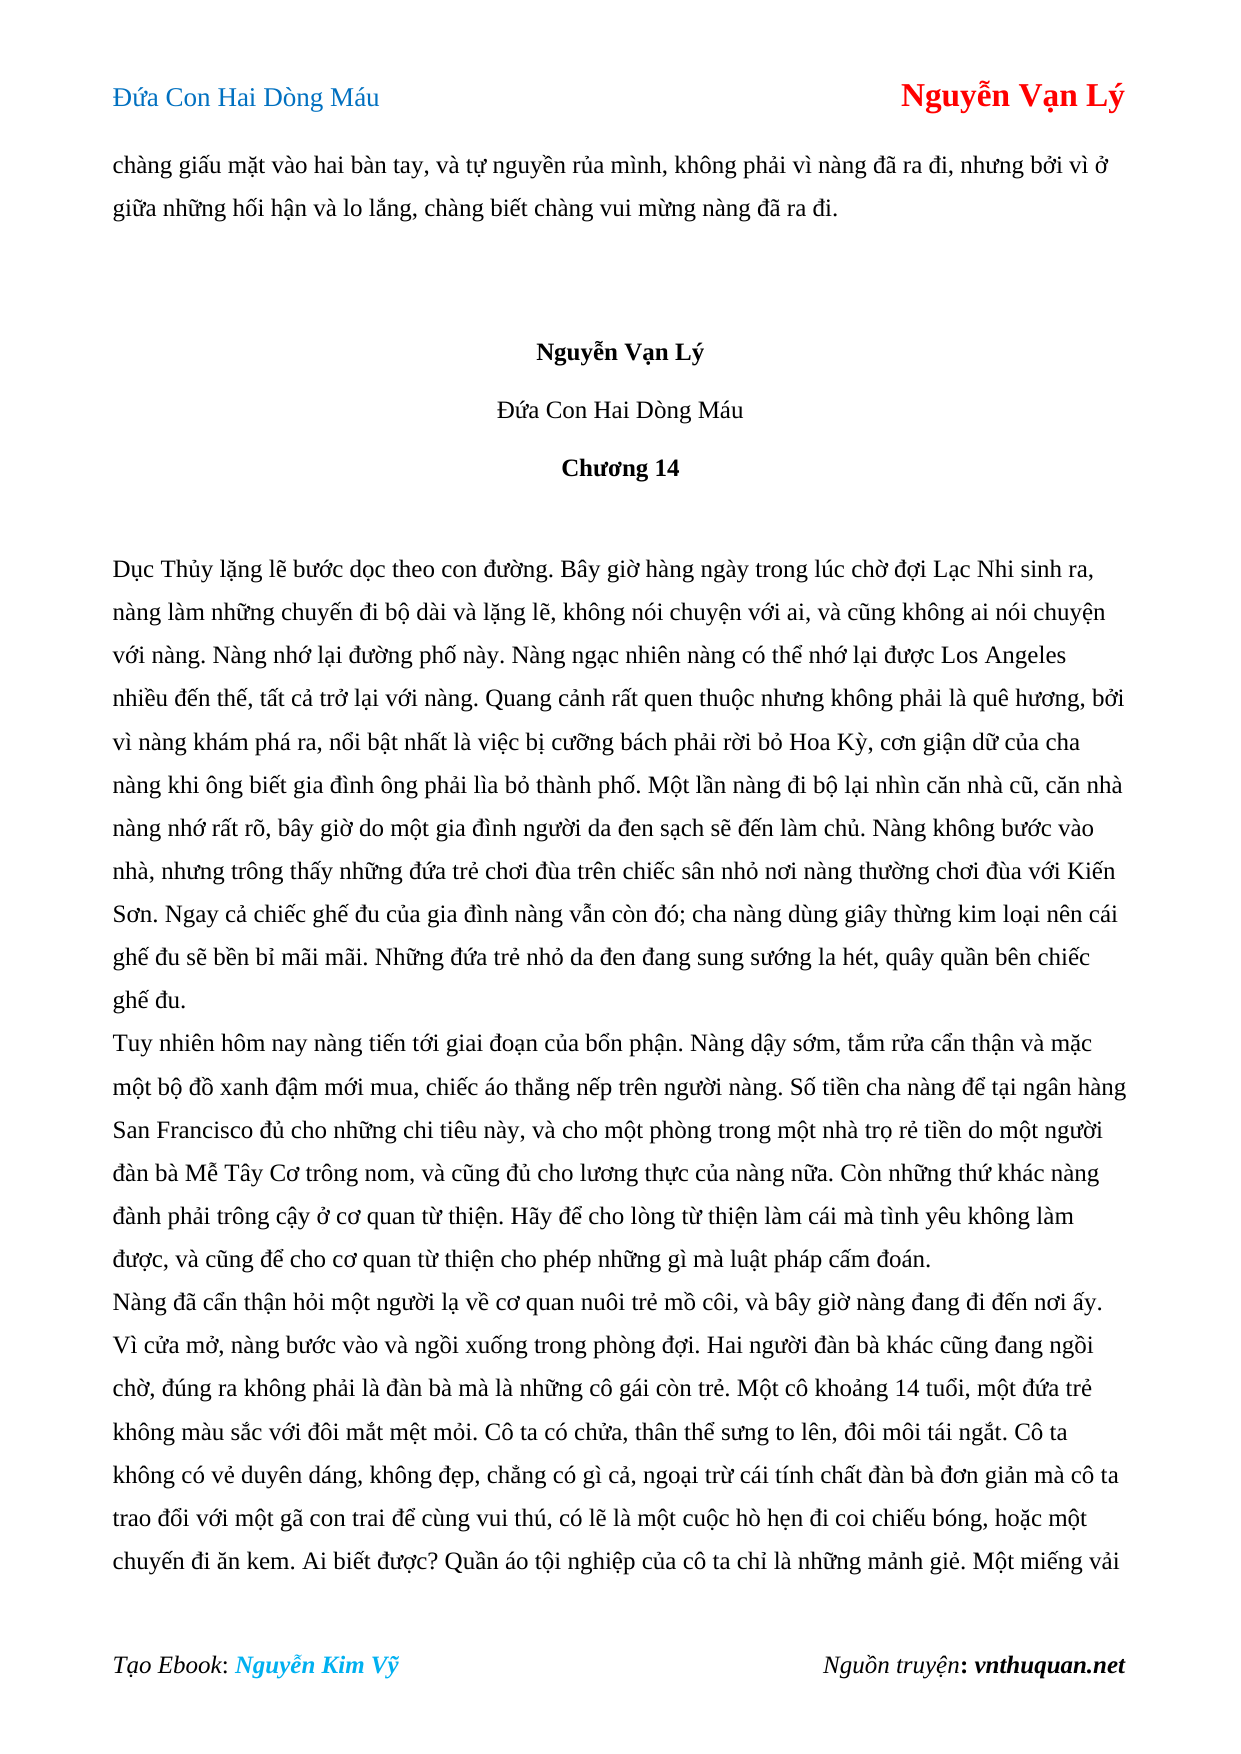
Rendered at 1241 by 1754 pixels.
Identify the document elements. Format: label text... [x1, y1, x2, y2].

text Đứa Con Hai Dòng Máu [112, 395, 1128, 424]
text Nguyễn Vạn Lý [112, 337, 1128, 366]
text Chương 14 [112, 453, 1128, 482]
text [112, 511, 1128, 1575]
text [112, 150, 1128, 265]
